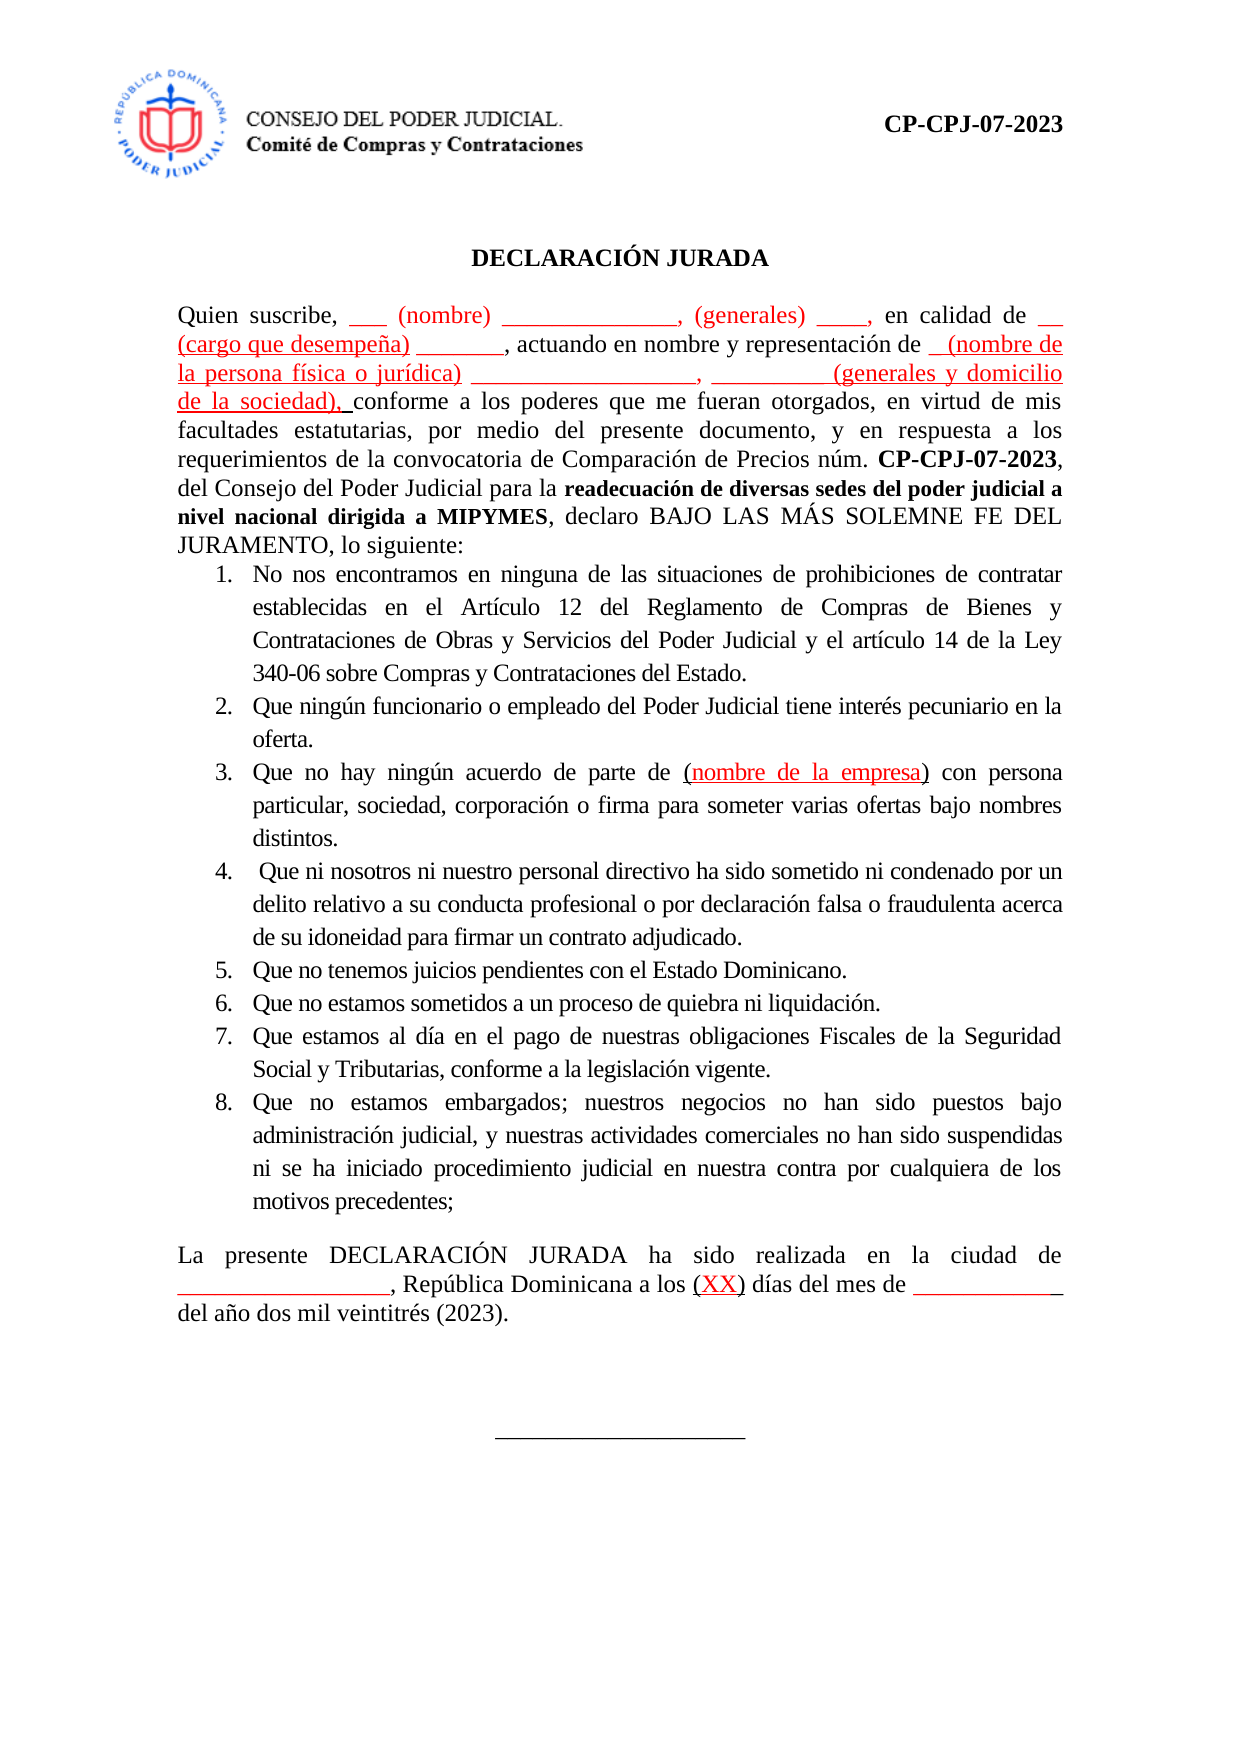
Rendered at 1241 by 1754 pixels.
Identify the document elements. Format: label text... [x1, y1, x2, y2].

list Que no estamos sometidos a un proceso de quiebra ni liquidación. [215, 988, 1063, 1017]
list Que estamos al día en el pago de nuestras obligaciones Fiscales de la Seguridad Social y Tributarias, conforme a la legislación vigente. [215, 1021, 1063, 1083]
text Quien suscribe, ___ (nombre) ______________, (generales) ____, en calidad de __ (cargo que desempeña) _______, actuando en nombre y representación de _ (nombre de la persona física o jurídica) __________________, _________ (generales y domicilio de la sociedad), conforme a los poderes que me fueran otorgados, en virtud de mis facultades estatutarias, por medio del presente documento, y en respuesta a los requerimientos de la convocatoria de Comparación de Precios núm. CP-CPJ-07-2023, del Consejo del Poder Judicial para la readecuación de diversas sedes del poder judicial a nivel nacional dirigida a MIPYMES, declaro BAJO LAS MÁS SOLEMNE FE DEL JURAMENTO, lo siguiente: [177, 300, 1063, 559]
text DECLARACIÓN JURADA [177, 243, 1063, 271]
text La presente DECLARACIÓN JURADA ha sido realizada en la ciudad de _________________, República Dominicana a los (XX) días del mes de ____________ del año dos mil veintitrés (2023). [177, 1240, 1063, 1326]
list Que no hay ningún acuerdo de parte de (nombre de la empresa) con persona particular, sociedad, corporación o firma para someter varias ofertas bajo nombres distintos. [215, 757, 1063, 852]
list Que ningún funcionario o empleado del Poder Judicial tiene interés pecuniario en la oferta. [215, 691, 1063, 753]
text ____________________ [177, 1413, 1063, 1441]
list Que no estamos embargados; nuestros negocios no han sido puestos bajo administración judicial, y nuestras actividades comerciales no han sido suspendidas ni se ha iniciado procedimiento judicial en nuestra contra por cualquiera de los motivos precedentes; [215, 1087, 1063, 1215]
list Que no tenemos juicios pendientes con el Estado Dominicano. [215, 955, 1063, 984]
list Que ni nosotros ni nuestro personal directivo ha sido sometido ni condenado por un delito relativo a su conducta profesional o por declaración falsa o fraudulenta acerca de su idoneidad para firmar un contrato adjudicado. [215, 856, 1063, 951]
picture [92, 42, 613, 192]
list No nos encontramos en ninguna de las situaciones de prohibiciones de contratar establecidas en el Artículo 12 del Reglamento de Compras de Bienes y Contrataciones de Obras y Servicios del Poder Judicial y el artículo 14 de la Ley 340-06 sobre Compras y Contrataciones del Estado. [215, 559, 1063, 687]
